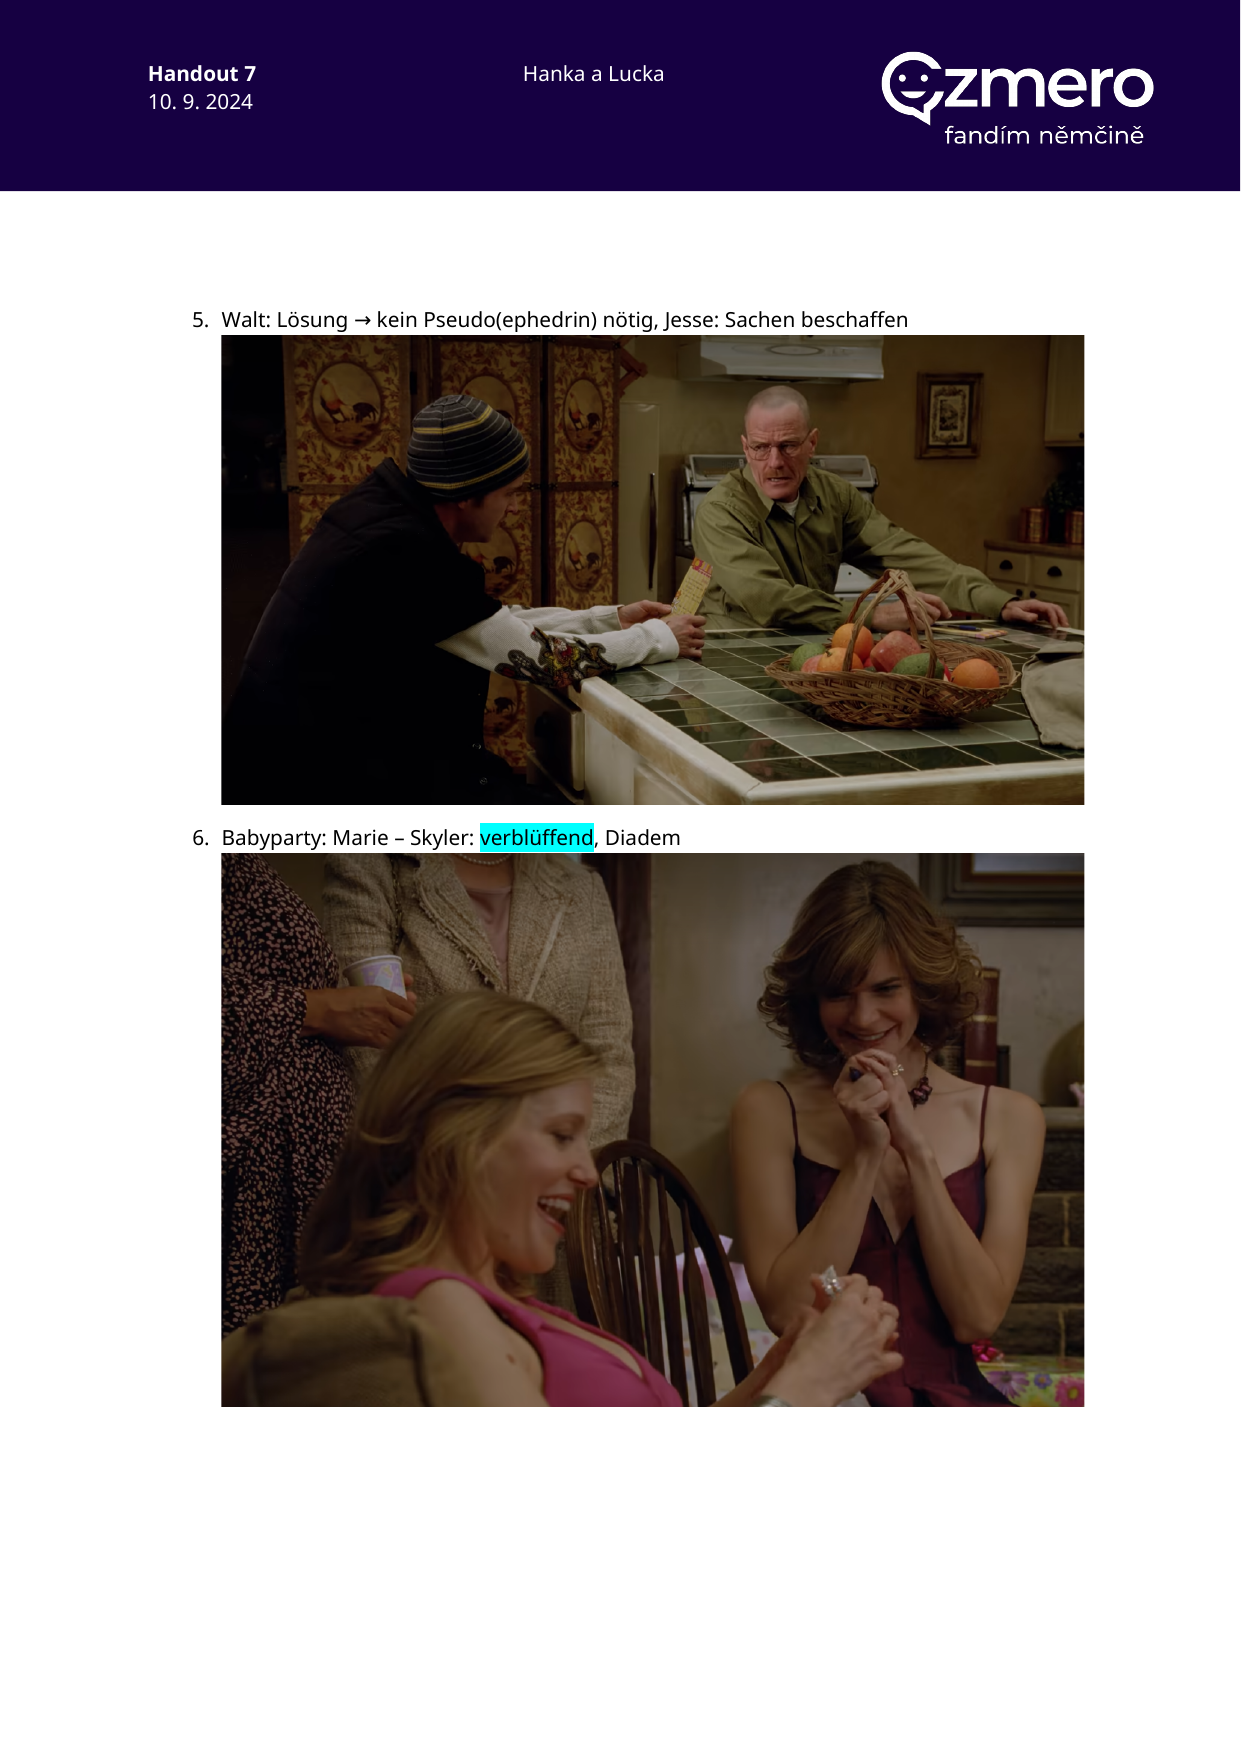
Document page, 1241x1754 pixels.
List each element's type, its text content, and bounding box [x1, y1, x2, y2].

picture [221, 335, 1085, 805]
picture [221, 853, 1085, 1407]
picture [855, 6, 1180, 189]
